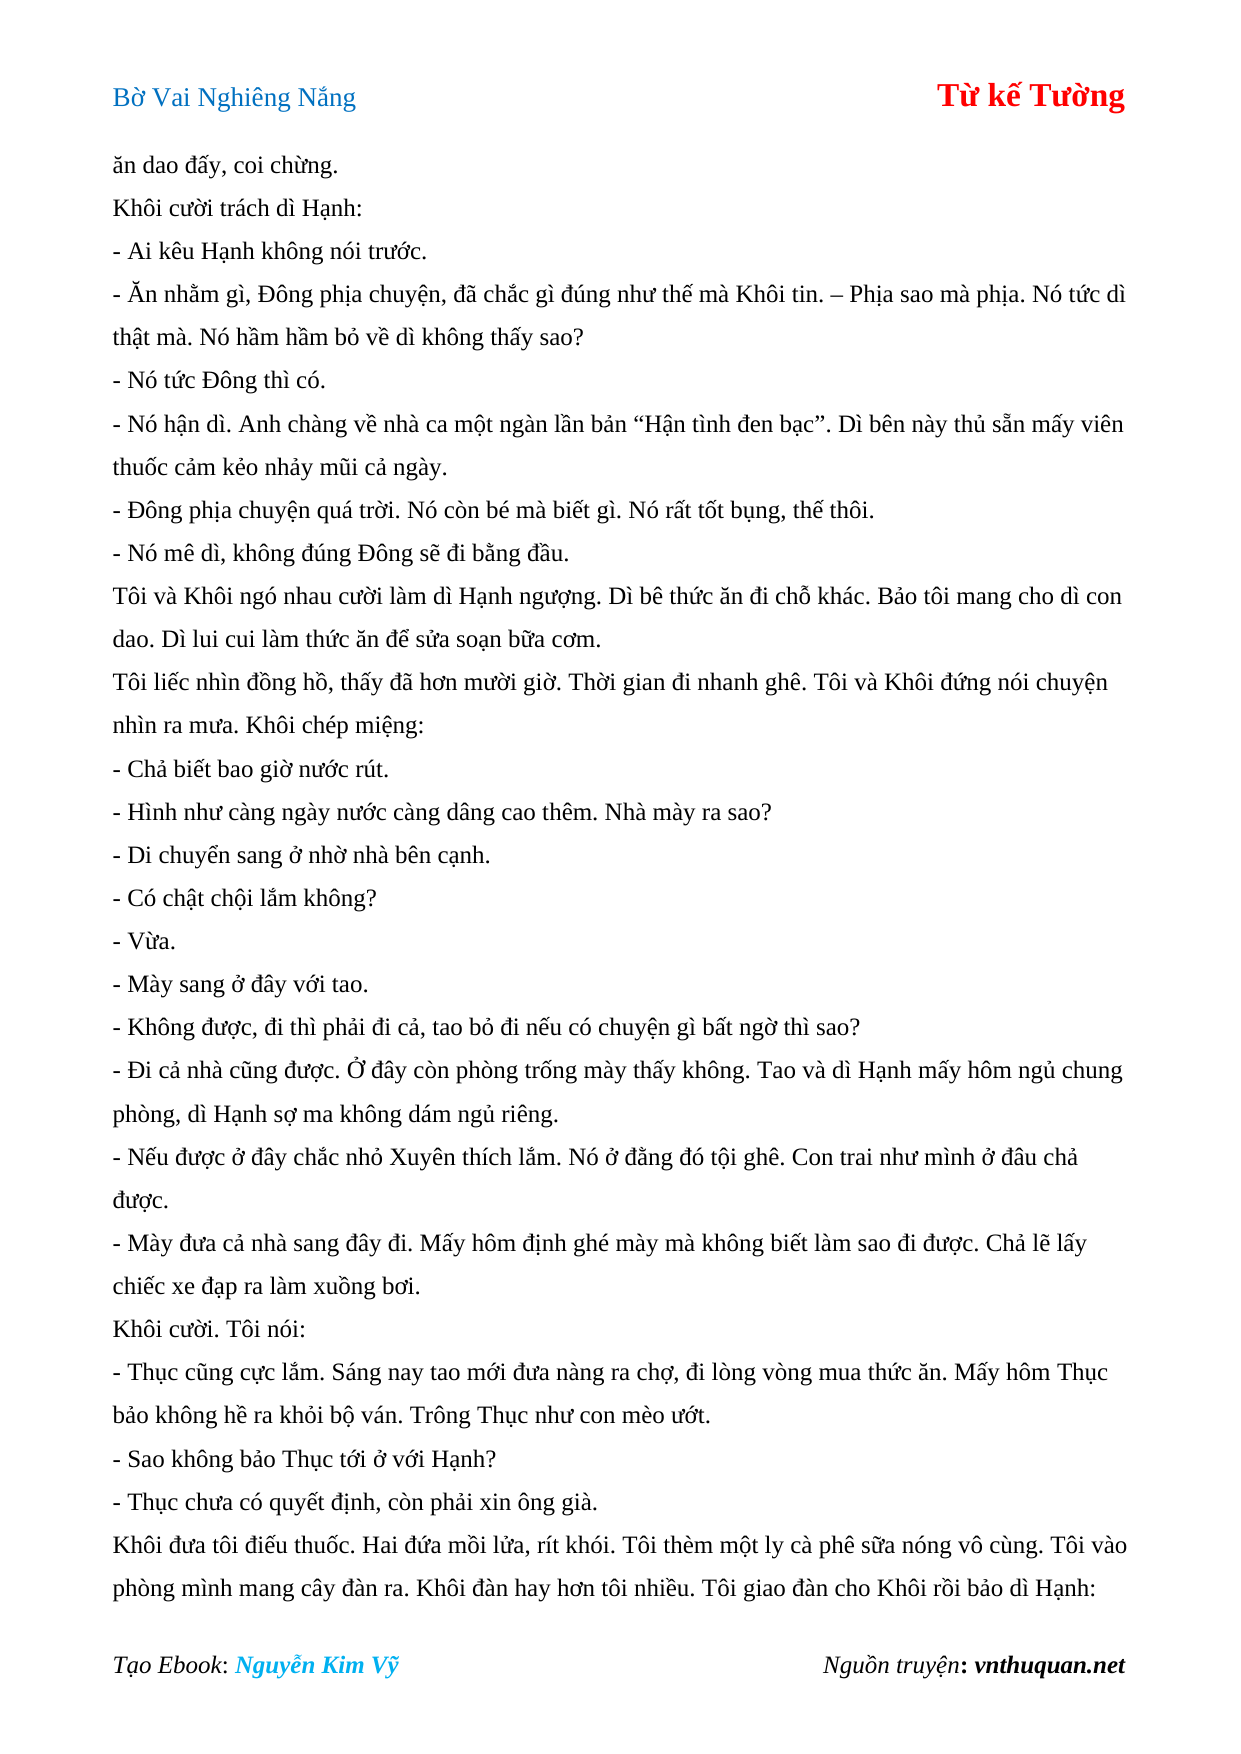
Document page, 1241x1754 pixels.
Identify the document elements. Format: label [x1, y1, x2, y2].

text [112, 150, 1128, 1602]
